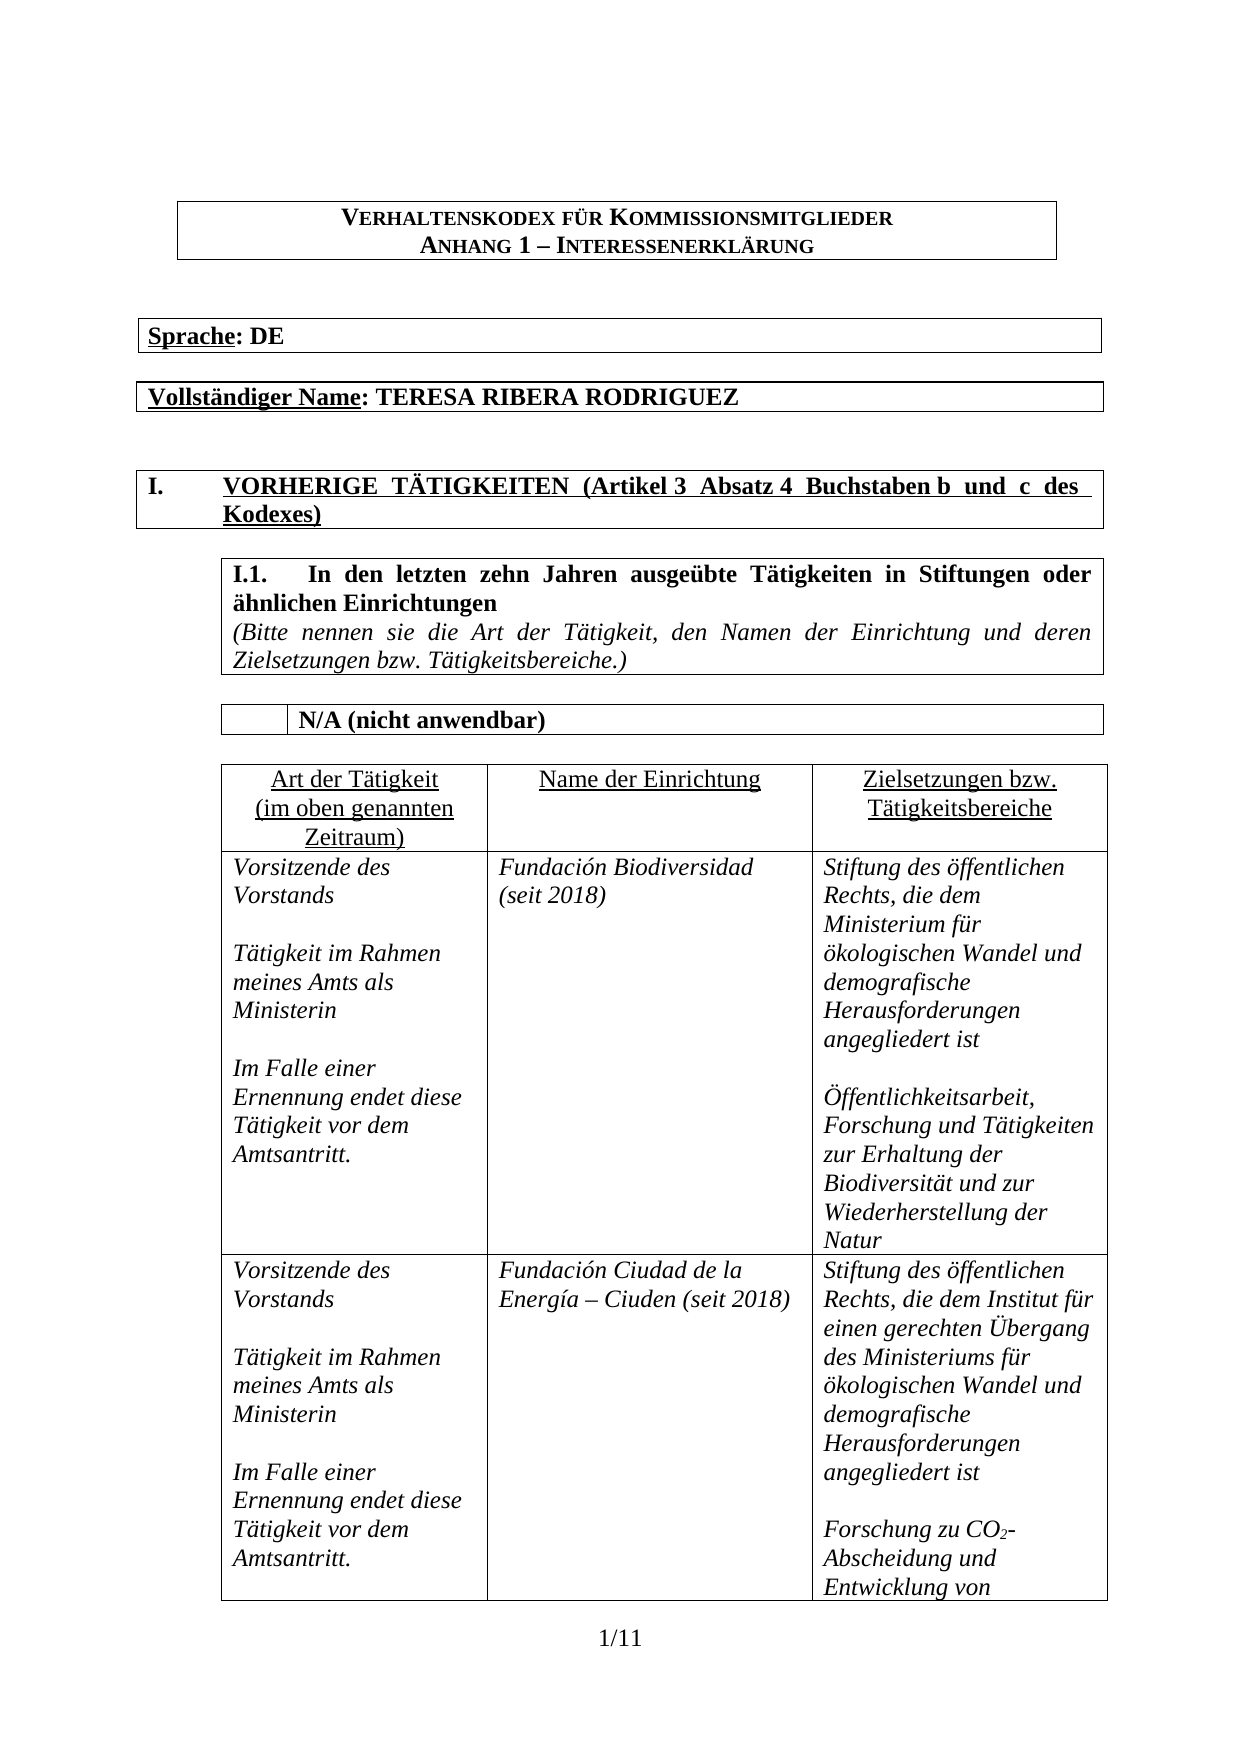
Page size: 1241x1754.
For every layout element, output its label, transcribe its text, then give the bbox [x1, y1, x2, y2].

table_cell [222, 1255, 487, 1600]
table_header Art der Tätigkeit (im oben genannten Zeitraum) [222, 765, 487, 851]
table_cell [813, 1255, 1107, 1600]
table_cell Stiftung des öffentlichen Rechts, die dem Ministerium für ökologischen Wandel und demografische Herausforderungen angegliedert ist Öffentlichkeitsarbeit, Forschung und Tätigkeiten zur Erhaltung der Biodiversität und zur Wiederherstellung der Natur [813, 852, 1107, 1254]
text Sprache: DE [139, 319, 1101, 352]
table_cell Fundación Biodiversidad (seit 2018) [488, 852, 812, 1254]
table_header Vollständiger Name: TERESA RIBERA RODRIGUEZ [137, 383, 1103, 411]
table_header N/A (nicht anwendbar) [288, 705, 1103, 734]
table_header Zielsetzungen bzw. Tätigkeitsbereiche [813, 765, 1107, 851]
table_header I.1. In den letzten zehn Jahren ausgeübte Tätigkeiten in Stiftungen oder ähnlichen Einrichtungen (Bitte nennen sie die Art der Tätigkeit, den Namen der Einrichtung und deren Zielsetzungen bzw. Tätigkeitsbereiche.) [222, 559, 1103, 674]
table_header Name der Einrichtung [488, 765, 812, 851]
table_header Verhaltenskodex für Kommissionsmitglieder Anhang 1 – Interessenerklärung [178, 202, 1056, 259]
table_header [222, 705, 287, 734]
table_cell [488, 1255, 812, 1600]
table_header I. VORHERIGE TÄTIGKEITEN (Artikel 3 Absatz 4 Buchstaben b und c des Kodexes) [137, 471, 1103, 528]
table_cell Vorsitzende des Vorstands Tätigkeit im Rahmen meines Amts als Ministerin Im Falle einer Ernennung endet diese Tätigkeit vor dem Amtsantritt. [222, 852, 487, 1254]
